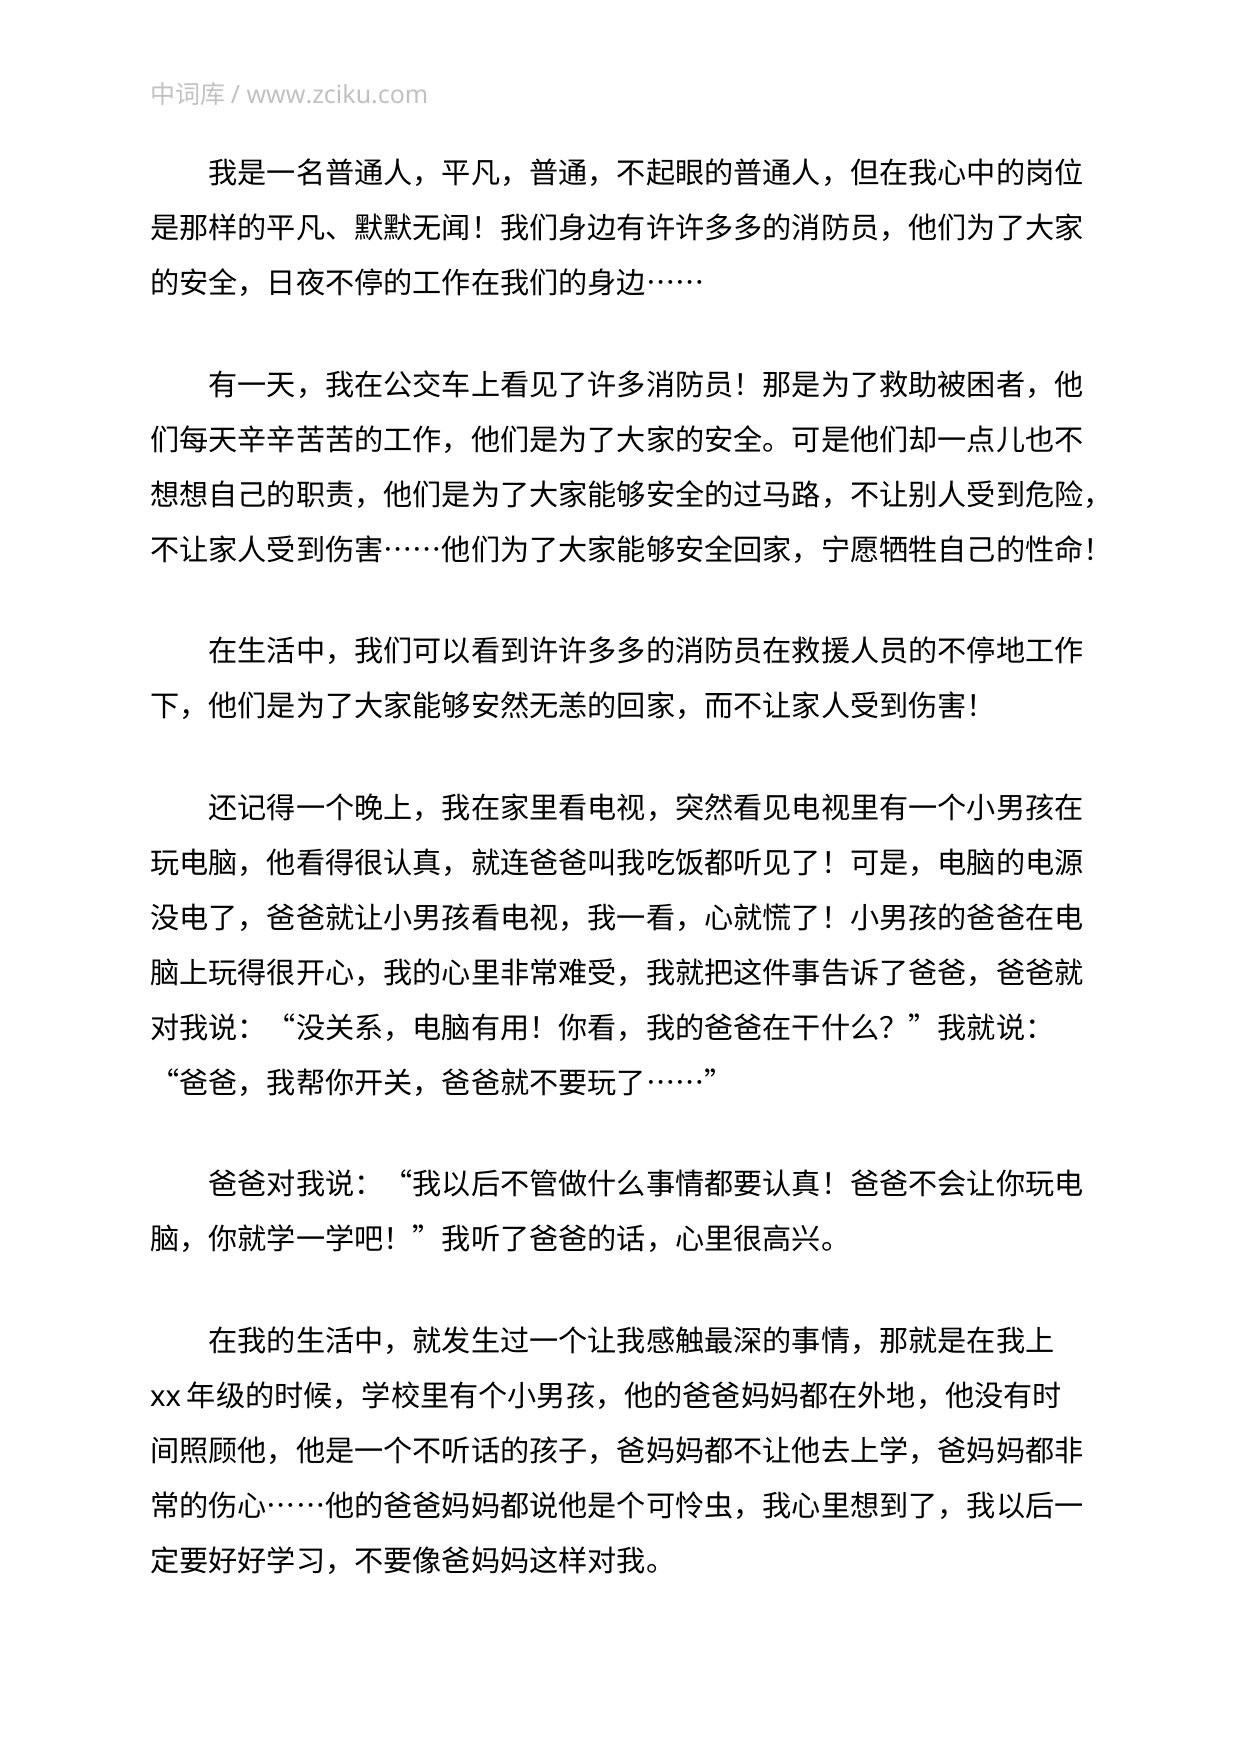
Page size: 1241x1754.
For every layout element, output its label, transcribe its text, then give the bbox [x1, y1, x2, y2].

text 我是一名普通人，平凡，普通，不起眼的普通人，但在我心中的岗位是那样的平凡、默默无闻！我们身边有许许多多的消防员，他们为了大家的安全，日夜不停的工作在我们的身边…… [150, 150, 1090, 302]
text 还记得一个晚上，我在家里看电视，突然看见电视里有一个小男孩在玩电脑，他看得很认真，就连爸爸叫我吃饭都听见了！可是，电脑的电源没电了，爸爸就让小男孩看电视，我一看，心就慌了！小男孩的爸爸在电脑上玩得很开心，我的心里非常难受，我就把这件事告诉了爸爸，爸爸就对我说：“没关系，电脑有用！你看，我的爸爸在干什么？”我就说：“爸爸，我帮你开关，爸爸就不要玩了……” [150, 785, 1090, 1101]
text 有一天，我在公交车上看见了许多消防员！那是为了救助被困者，他们每天辛辛苦苦的工作，他们是为了大家的安全。可是他们却一点儿也不想想自己的职责，他们是为了大家能够安全的过马路，不让别人受到危险，不让家人受到伤害……他们为了大家能够安全回家，宁愿牺牲自己的性命！ [150, 362, 1090, 568]
text 爸爸对我说：“我以后不管做什么事情都要认真！爸爸不会让你玩电脑，你就学一学吧！”我听了爸爸的话，心里很高兴。 [150, 1161, 1090, 1258]
text 在我的生活中，就发生过一个让我感触最深的事情，那就是在我上xx年级的时候，学校里有个小男孩，他的爸爸妈妈都在外地，他没有时间照顾他，他是一个不听话的孩子，爸妈妈都不让他去上学，爸妈妈都非常的伤心……他的爸爸妈妈都说他是个可怜虫，我心里想到了，我以后一定要好好学习，不要像爸妈妈这样对我。 [150, 1318, 1090, 1579]
text 在生活中，我们可以看到许许多多的消防员在救援人员的不停地工作下，他们是为了大家能够安然无恙的回家，而不让家人受到伤害！ [150, 628, 1090, 725]
